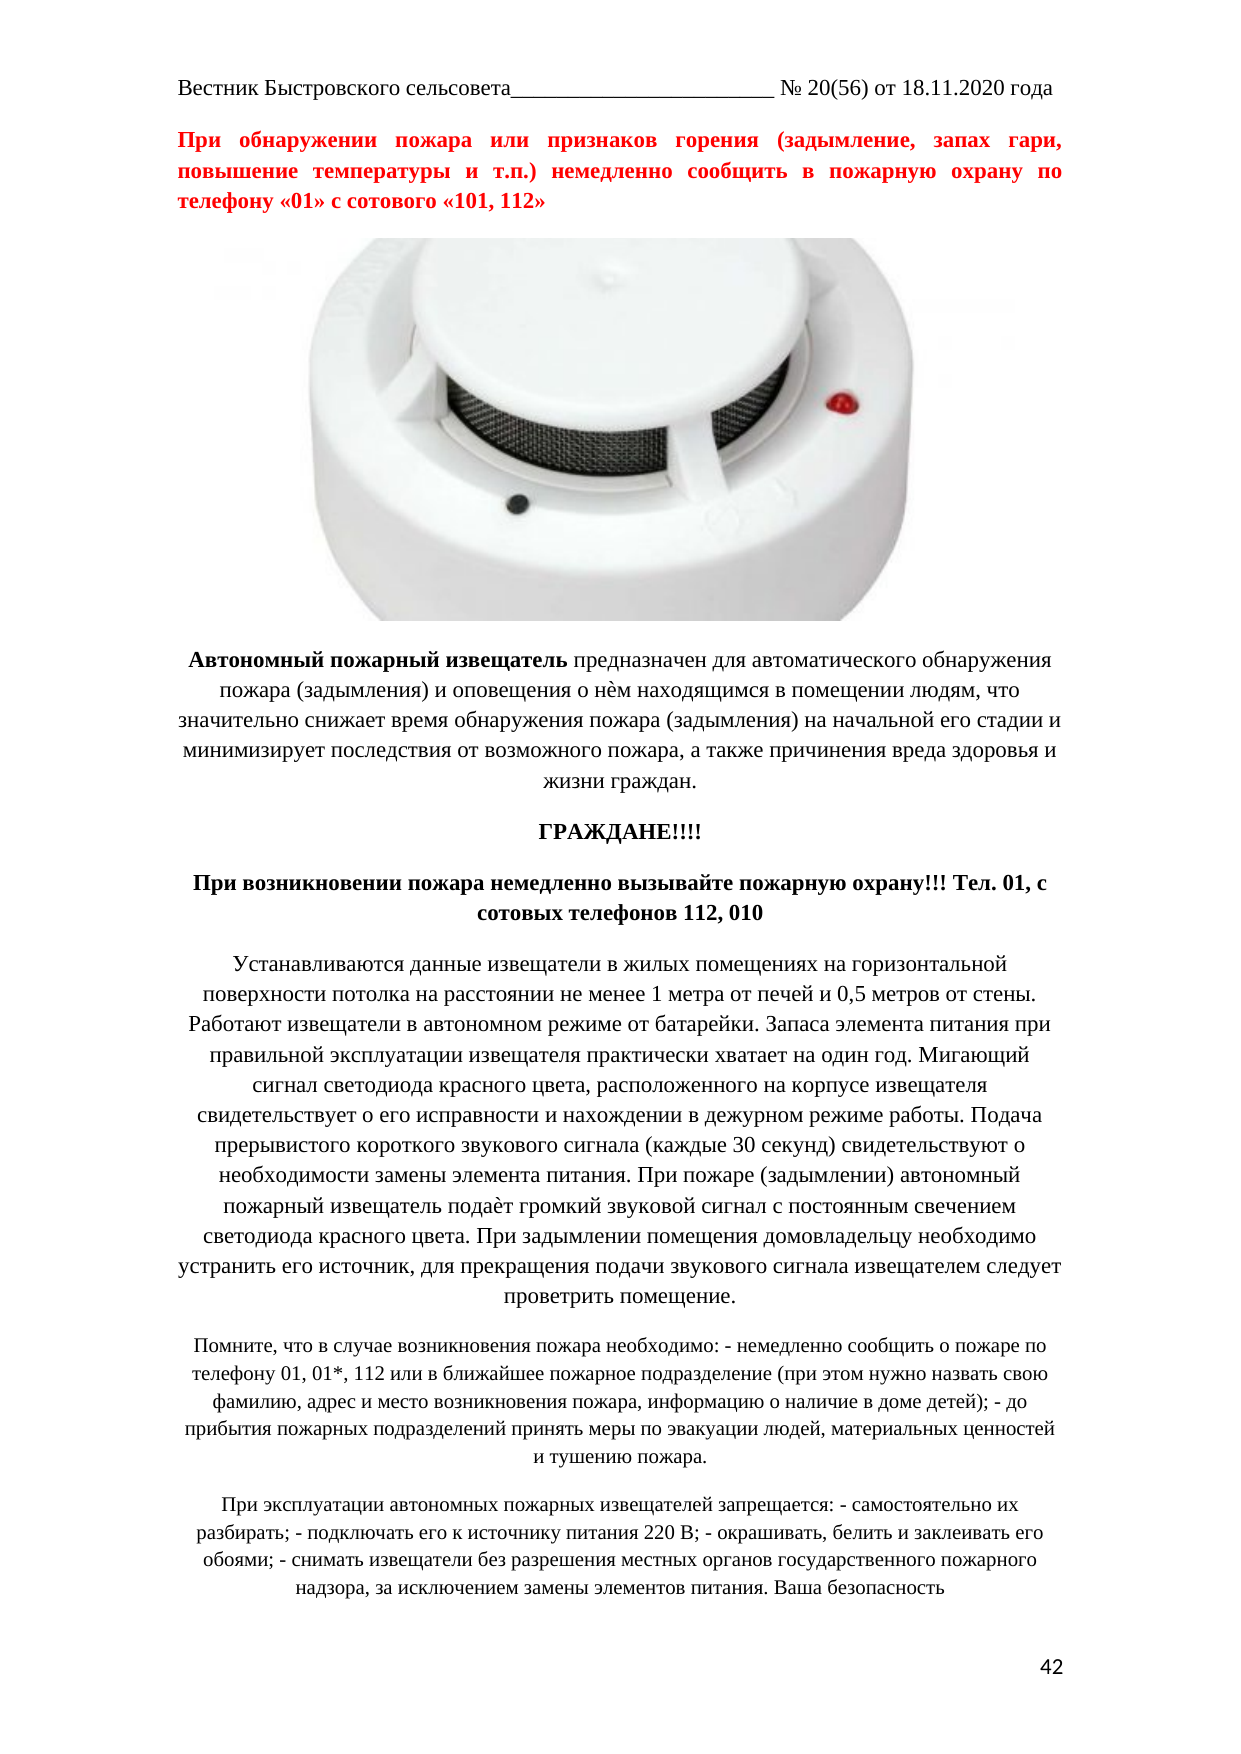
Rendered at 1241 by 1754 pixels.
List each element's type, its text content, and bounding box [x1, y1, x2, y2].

picture [213, 238, 1027, 621]
text При обнаружении пожара или признаков горения (задымление, запах гари, повышение температуры и т.п.) немедленно сообщить в пожарную охрану по телефону «01» с сотового «101, 112» [177, 127, 1063, 213]
text Автономный пожарный извещатель предназначен для автоматического обнаружения пожара (задымления) и оповещения о нѐм находящимся в помещении людям, что значительно снижает время обнаружения пожара (задымления) на начальной его стадии и минимизирует последствия от возможного пожара, а также причинения вреда здоровья и жизни граждан. [177, 646, 1063, 793]
text При возникновении пожара немедленно вызывайте пожарную охрану!!! Тел. 01, с сотовых телефонов 112, 010 [177, 869, 1063, 925]
text При эксплуатации автономных пожарных извещателей запрещается: - самостоятельно их разбирать; - подключать его к источнику питания 220 В; - окрашивать, белить и заклеивать его обоями; - снимать извещатели без разрешения местных органов государственного пожарного надзора, за исключением замены элементов питания. Ваша безопасность [177, 1492, 1063, 1599]
text ГРАЖДАНЕ!!!! [177, 818, 1063, 844]
text Помните, что в случае возникновения пожара необходимо: - немедленно сообщить о пожаре по телефону 01, 01*, 112 или в ближайшее пожарное подразделение (при этом нужно назвать свою фамилию, адрес и место возникновения пожара, информацию о наличие в доме детей); - до прибытия пожарных подразделений принять меры по эвакуации людей, материальных ценностей и тушению пожара. [177, 1333, 1063, 1468]
text Устанавливаются данные извещатели в жилых помещениях на горизонтальной поверхности потолка на расстоянии не менее 1 метра от печей и 0,5 метров от стены. Работают извещатели в автономном режиме от батарейки. Запаса элемента питания при правильной эксплуатации извещателя практически хватает на один год. Мигающий сигнал светодиода красного цвета, расположенного на корпусе извещателя свидетельствует о его исправности и нахождении в дежурном режиме работы. Подача прерывистого короткого звукового сигнала (каждые 30 секунд) свидетельствуют о необходимости замены элемента питания. При пожаре (задымлении) автономный пожарный извещатель подаѐт громкий звуковой сигнал с постоянным свечением светодиода красного цвета. При задымлении помещения домовладельцу необходимо устранить его источник, для прекращения подачи звукового сигнала извещателем следует проветрить помещение. [177, 950, 1063, 1309]
